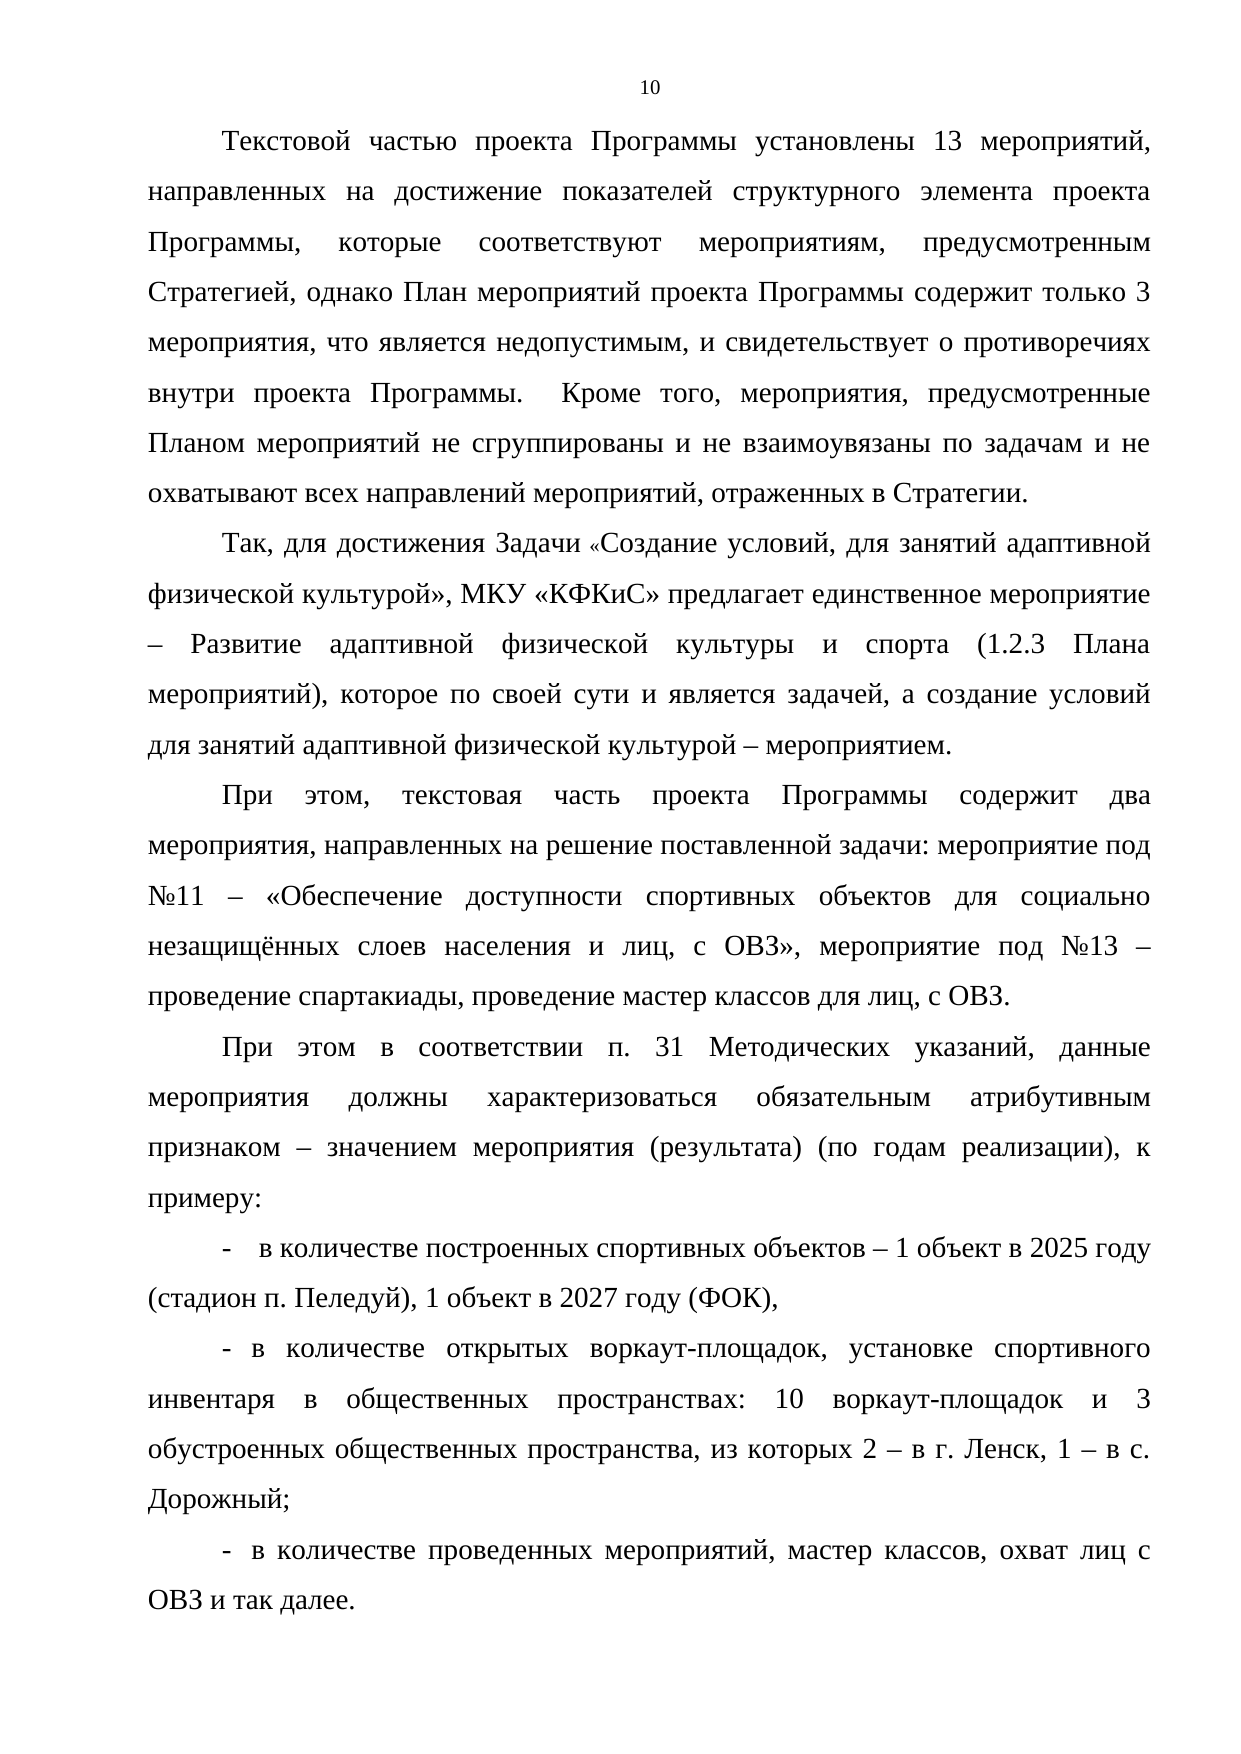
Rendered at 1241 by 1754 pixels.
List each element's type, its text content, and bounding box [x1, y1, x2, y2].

list Так, для достижения Задачи «Создание условий, для занятий адаптивной физической культурой», МКУ «КФКиС» предлагает единственное мероприятие – Развитие адаптивной физической культуры и спорта (1.2.3 Плана мероприятий), которое по своей сути и является задачей, а создание условий для занятий адаптивной физической культурой – мероприятием. [148, 526, 1152, 760]
list При этом в соответствии п. 31 Методических указаний, данные мероприятия должны характеризоваться обязательным атрибутивным признаком – значением мероприятия (результата) (по годам реализации), к примеру: [148, 1029, 1152, 1213]
list При этом, текстовая часть проекта Программы содержит два мероприятия, направленных на решение поставленной задачи: мероприятие под №11 – «Обеспечение доступности спортивных объектов для социально незащищённых слоев населения и лиц, с ОВЗ», мероприятие под №13 – проведение спартакиады, проведение мастер классов для лиц, с ОВЗ. [148, 777, 1152, 1012]
list - в количестве проведенных мероприятий, мастер классов, охват лиц с ОВЗ и так далее. [148, 1532, 1152, 1616]
list - в количестве открытых воркаут-площадок, установке спортивного инвентаря в общественных пространствах: 10 воркаут-площадок и 3 обустроенных общественных пространства, из которых 2 – в г. Ленск, 1 – в с. Дорожный; [148, 1331, 1152, 1515]
list Текстовой частью проекта Программы установлены 13 мероприятий, направленных на достижение показателей структурного элемента проекта Программы, которые соответствуют мероприятиям, предусмотренным Стратегией, однако План мероприятий проекта Программы содержит только 3 мероприятия, что является недопустимым, и свидетельствует о противоречиях внутри проекта Программы. Кроме того, мероприятия, предусмотренные Планом мероприятий не сгруппированы и не взаимоувязаны по задачам и не охватывают всех направлений мероприятий, отраженных в Стратегии. [148, 123, 1152, 509]
list - в количестве построенных спортивных объектов – 1 объект в 2025 году (стадион п. Пеледуй), 1 объект в 2027 году (ФОК), [148, 1230, 1152, 1314]
